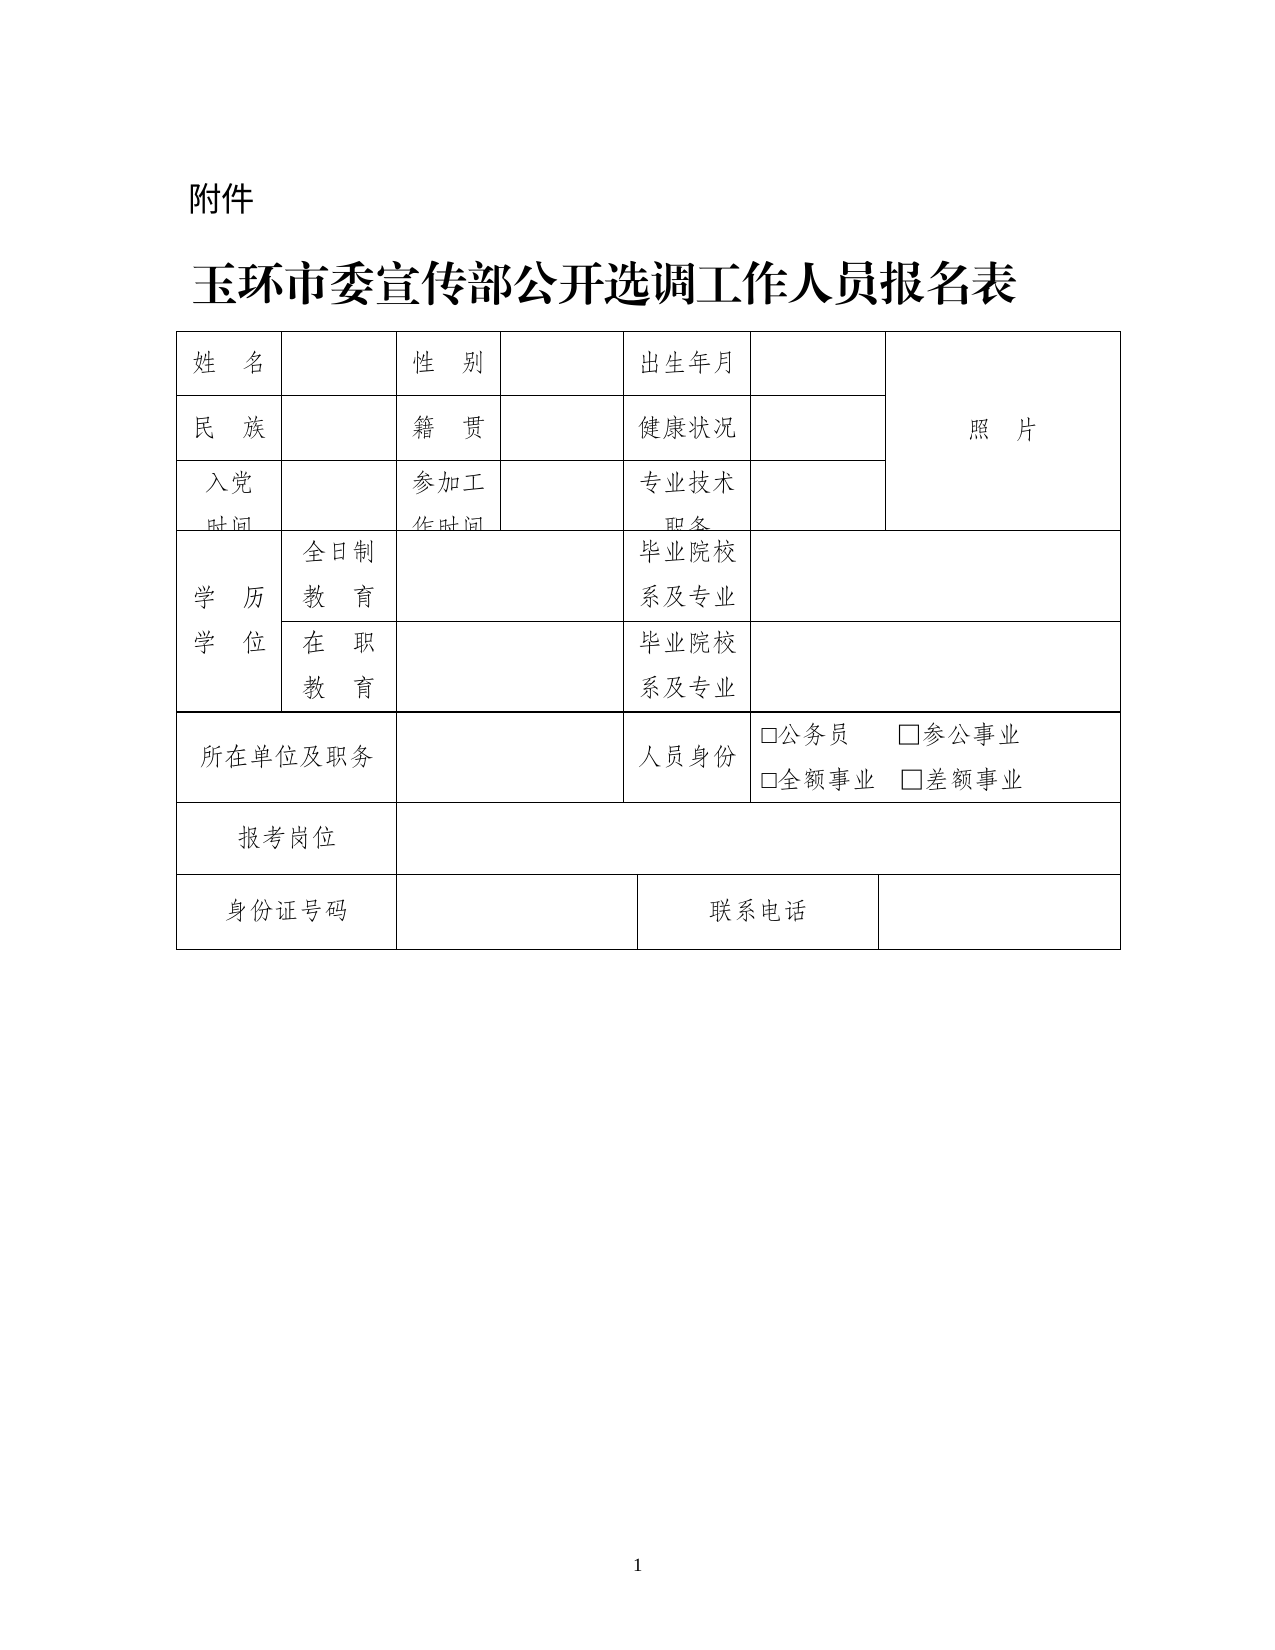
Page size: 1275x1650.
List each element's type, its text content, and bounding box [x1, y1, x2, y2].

table_cell [751, 622, 1120, 711]
table_header 性 别 [397, 332, 500, 395]
table_cell [397, 713, 623, 802]
table_cell 毕业院校 系及专业 [624, 531, 750, 621]
table_cell 身份证号码 [177, 875, 396, 948]
table_cell 所在单位及职务 [177, 713, 396, 802]
table_cell 参加工作时间 [397, 461, 500, 530]
table_cell 健康状况 [624, 396, 750, 460]
text 附件 [188, 152, 1087, 241]
table_cell 毕业院校 系及专业 [624, 622, 750, 711]
table_cell [397, 622, 623, 711]
table_cell 报考岗位 [177, 803, 396, 874]
table_header 照 片 [886, 332, 1120, 530]
table_cell [282, 396, 396, 460]
table_cell [751, 531, 1120, 621]
table_header [282, 332, 396, 395]
table_cell 学 历 学 位 [177, 531, 281, 711]
table_cell 民 族 [177, 396, 281, 460]
table_header 出生年月 [624, 332, 750, 395]
table_cell 在 职 教 育 [282, 622, 396, 711]
table_header [501, 332, 623, 395]
table_cell [501, 461, 623, 530]
table_cell 籍 贯 [397, 396, 500, 460]
table_cell [501, 396, 623, 460]
table_cell [751, 396, 885, 460]
table_cell [879, 875, 1120, 948]
table_cell [397, 803, 1120, 874]
text 玉环市委宣传部公开选调工作人员报名表 [188, 241, 1021, 331]
table_cell [397, 875, 637, 948]
table_cell □公务员 □参公事业 □全额事业 □差额事业 [751, 713, 1120, 802]
table_cell 专业技术职务 [624, 461, 750, 530]
table_header [751, 332, 885, 395]
table_cell 联系电话 [638, 875, 878, 948]
table_header 姓 名 [177, 332, 281, 395]
table_cell 人员身份 [624, 713, 750, 802]
table_cell 入党 时间 [177, 461, 281, 530]
table_cell 全日制 教 育 [282, 531, 396, 621]
table_cell [282, 461, 396, 530]
table_cell [751, 461, 885, 530]
table_cell [397, 531, 623, 621]
